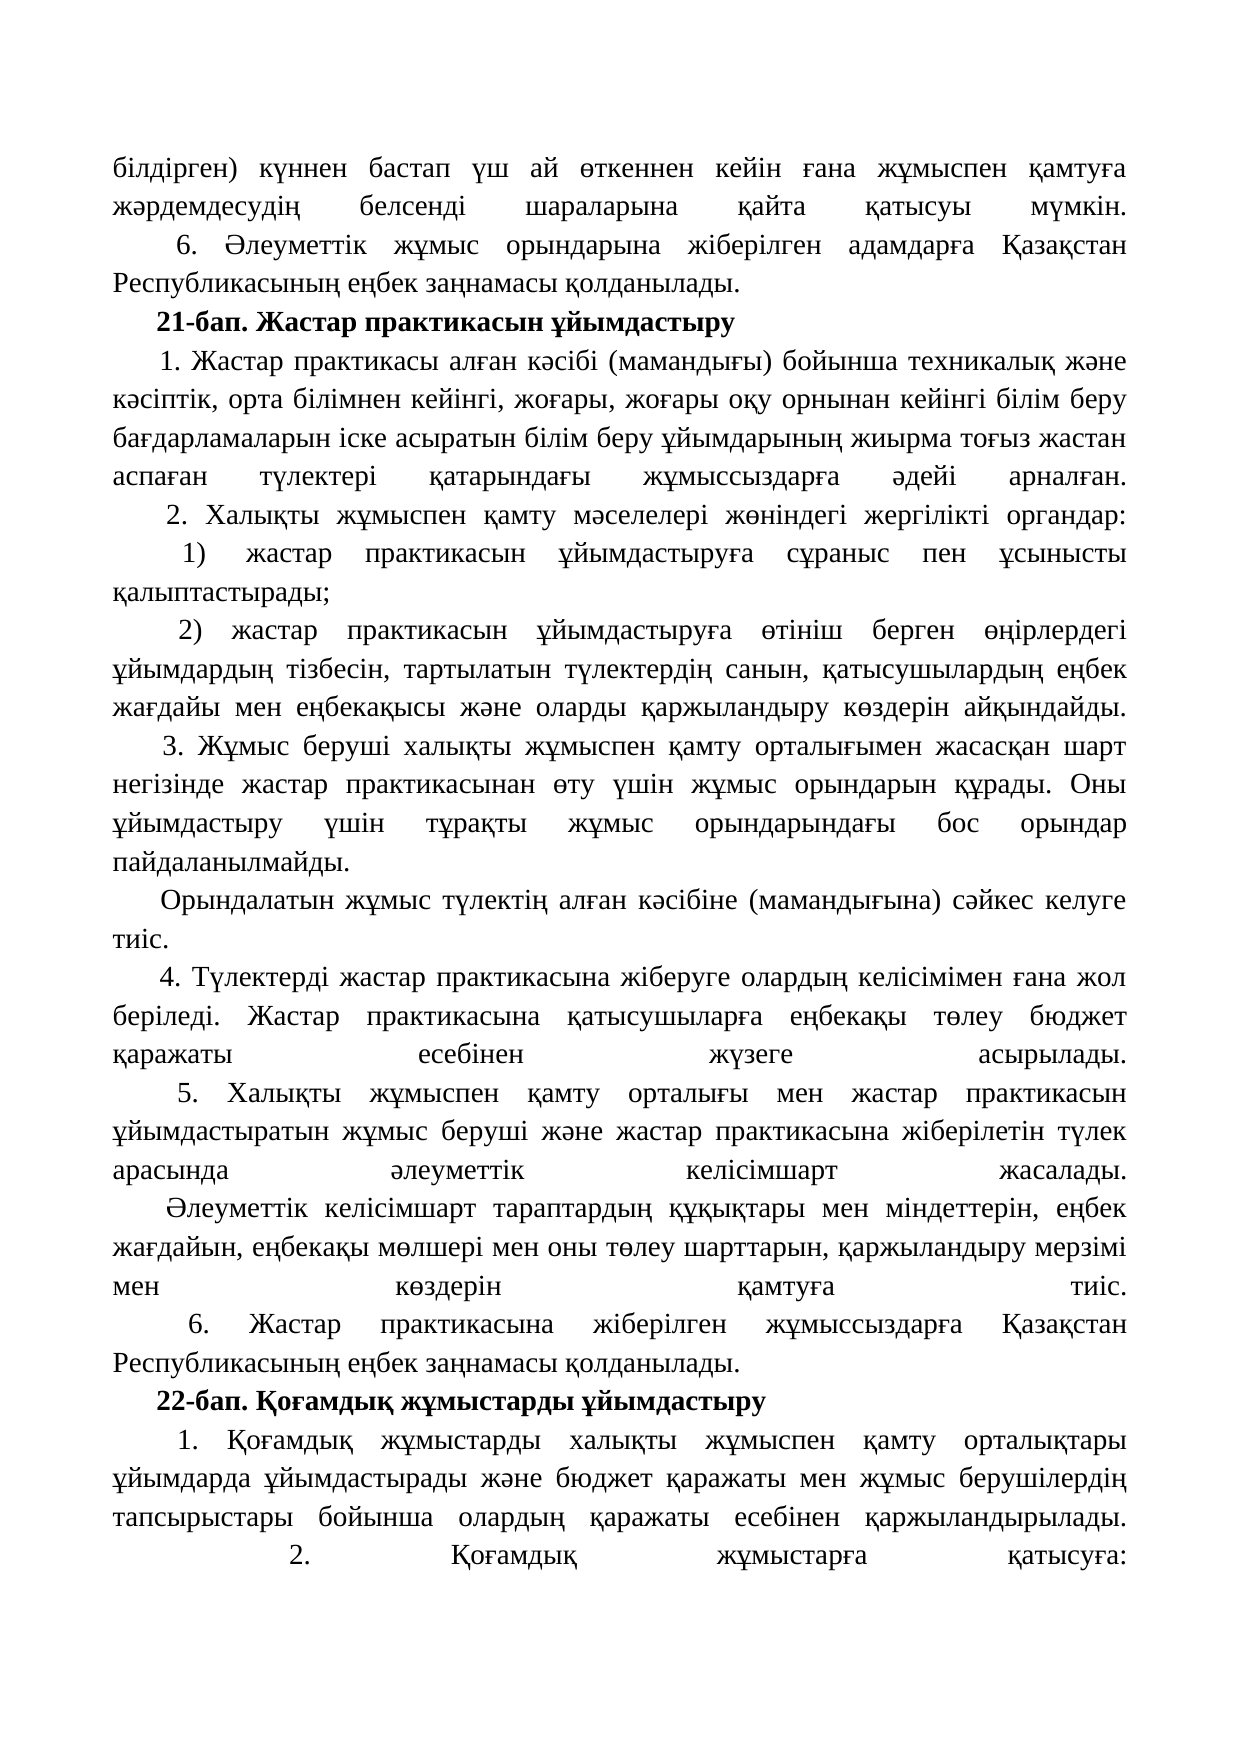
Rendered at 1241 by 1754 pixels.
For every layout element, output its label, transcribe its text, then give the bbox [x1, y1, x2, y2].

text 21-бап. Жастар практикасын ұйымдастыру [112, 304, 1128, 338]
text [112, 150, 1128, 299]
text 22-бап. Қоғамдық жұмыстарды ұйымдастыру [112, 1383, 1128, 1417]
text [112, 1422, 1128, 1571]
text 1. Жастар практикасы алған кәсібі (мамандығы) бойынша техникалық және кәсіптік, орта білімнен кейінгі, жоғары, жоғары оқу орнынан кейінгі білім беру бағдарламаларын іске асыратын білім беру ұйымдарының жиырма тоғыз жастан аспаған түлектері қатарындағы жұмыссыздарға әдейi арналған. 2. Халықты жұмыспен қамту мәселелері жөніндегі жергілікті органдар: 1) жастар практикасын ұйымдастыруға сұраныс пен ұсынысты қалыптастырады; 2) жастар практикасын ұйымдастыруға өтініш берген өңірлердегі ұйымдардың тізбесін, тартылатын түлектердің санын, қатысушылардың еңбек жағдайы мен еңбекақысы және оларды қаржыландыру көздерін айқындайды. 3. Жұмыс беруші халықты жұмыспен қамту орталығымен жасасқан шарт негізінде жастар практикасынан өту үшін жұмыс орындарын құрады. Оны ұйымдастыру үшін тұрақты жұмыс орындарындағы бос орындар пайдаланылмайды. Орындалатын жұмыс түлектің алған кәсібіне (мамандығына) сәйкес келуге тиіс. 4. Түлектерді жастар практикасына жіберуге олардың келісімімен ғана жол беріледі. Жастар практикасына қатысушыларға еңбекақы төлеу бюджет қаражаты есебінен жүзеге асырылады. 5. Халықты жұмыспен қамту орталығы мен жастар практикасын ұйымдастыратын жұмыс беруші және жастар практикасына жіберілетін түлек арасында әлеуметтік келісімшарт жасалады. Әлеуметтік келісімшарт тараптардың құқықтары мен міндеттерін, еңбек жағдайын, еңбекақы мөлшері мен оны төлеу шарттарын, қаржыландыру мерзімі мен көздерін қамтуға тиіс. 6. Жастар практикасына жіберілген жұмыссыздарға Қазақстан Республикасының еңбек заңнамасы қолданылады. [112, 343, 1128, 1378]
